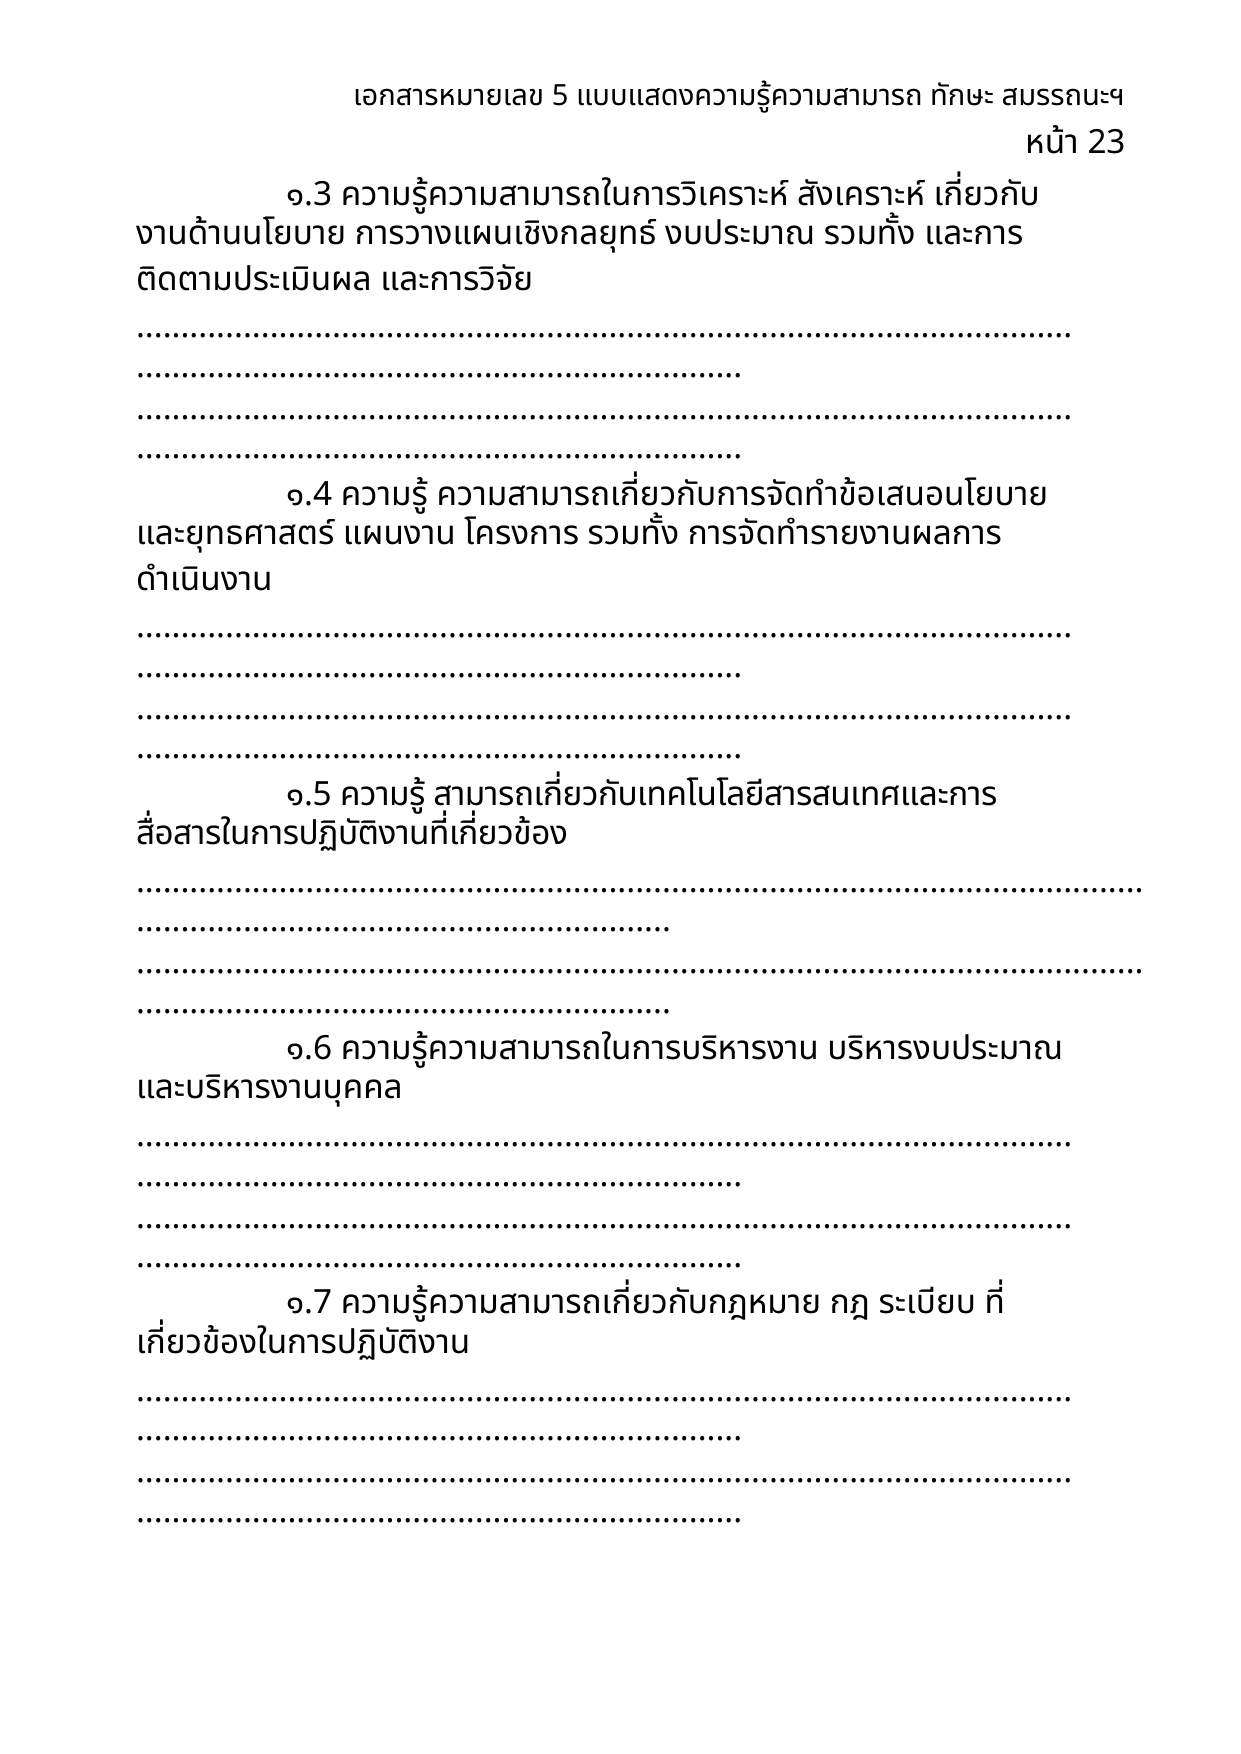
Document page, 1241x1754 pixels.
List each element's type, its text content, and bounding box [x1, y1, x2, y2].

text ๑.6 ความรู้ความสามารถในการบริหารงาน บริหารงบประมาณ และบริหารงานบุคคล [136, 1023, 1078, 1114]
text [136, 305, 1078, 387]
text ๑.7 ความรู้ความสามารถเกี่ยวกับกฎหมาย กฎ ระเบียบ ที่เกี่ยวข้องในการปฏิบัติงาน [136, 1277, 1078, 1368]
text ๑.5 ความรู้ สามารถเกี่ยวกับเทคโนโลยีสารสนเทศและการสื่อสารในการปฏิบัติงานที่เกี่ยวข้อง [136, 768, 1078, 859]
text ๑.4 ความรู้ ความสามารถเกี่ยวกับการจัดทำข้อเสนอนโยบายและยุทธศาสตร์ แผนงาน โครงการ รวมทั้ง การจัดทำรายงานผลการดำเนินงาน [136, 469, 1078, 605]
text ๑.3 ความรู้ความสามารถในการวิเคราะห์ สังเคราะห์ เกี่ยวกับงานด้านนโยบาย การวางแผนเชิงกลยุทธ์ งบประมาณ รวมทั้ง และการติดตามประเมินผล และการวิจัย [136, 169, 1078, 305]
